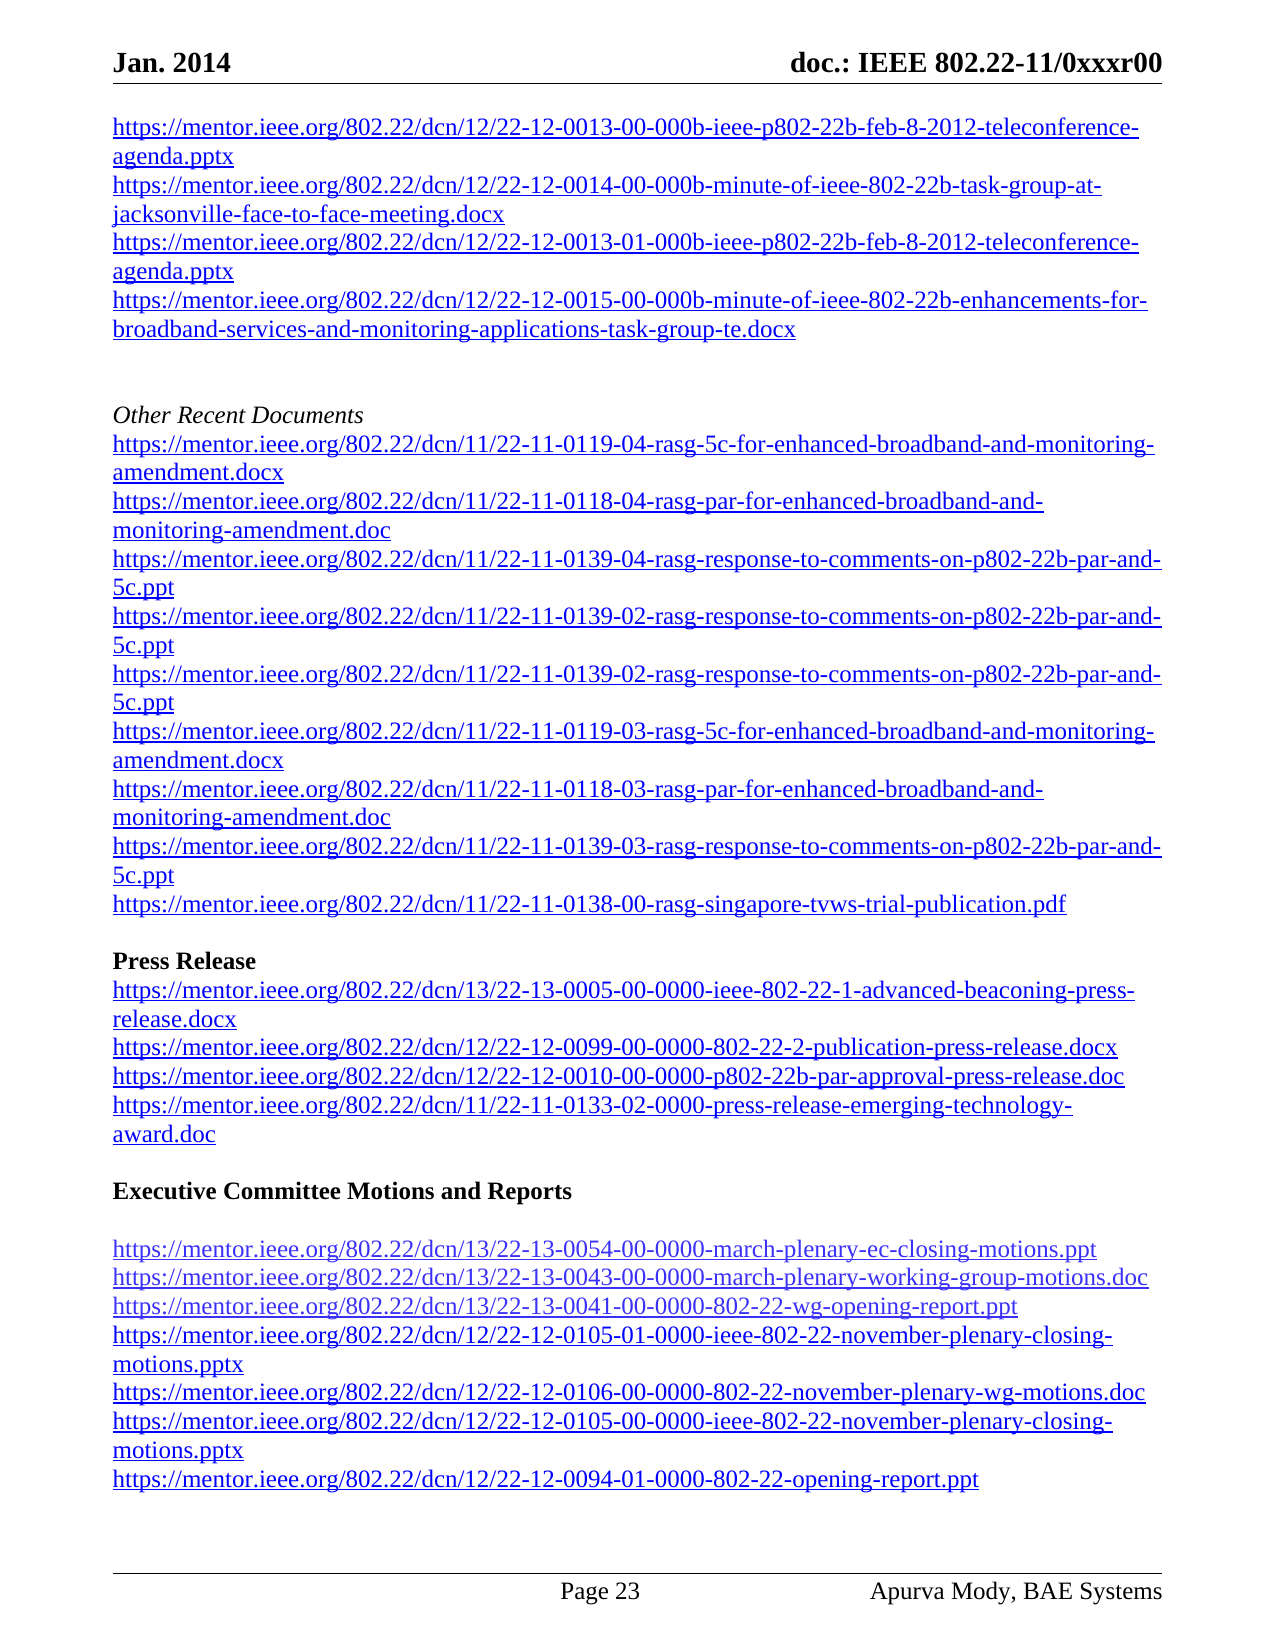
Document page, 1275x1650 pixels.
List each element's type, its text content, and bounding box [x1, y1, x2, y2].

text https://mentor.ieee.org/802.22/dcn/12/22-12-0099-00-0000-802-22-2-publication-press-release.docx [112, 1032, 1162, 1061]
text https://mentor.ieee.org/802.22/dcn/11/22-11-0139-04-rasg-response-to-comments-on-p802-22b-par-and-5c.ppt [112, 544, 1162, 569]
text https://mentor.ieee.org/802.22/dcn/11/22-11-0139-03-rasg-response-to-comments-on-p802-22b-par-and-5c.ppt [112, 831, 1162, 856]
text Executive Committee Motions and Reports [112, 1176, 1162, 1205]
text https://mentor.ieee.org/802.22/dcn/13/22-13-0054-00-0000-march-plenary-ec-closing-motions.ppt [112, 1234, 1162, 1262]
text https://mentor.ieee.org/802.22/dcn/11/22-11-0118-03-rasg-par-for-enhanced-broadband-and-monitoring-amendment.doc [112, 774, 1162, 831]
text https://mentor.ieee.org/802.22/dcn/12/22-12-0106-00-0000-802-22-november-plenary-wg-motions.doc [112, 1377, 1162, 1406]
text https://mentor.ieee.org/802.22/dcn/11/22-11-0139-02-rasg-response-to-comments-on-p802-22b-par-and-5c.ppt [112, 685, 1162, 716]
text https://mentor.ieee.org/802.22/dcn/11/22-11-0139-03-rasg-response-to-comments-on-p802-22b-par-and-5c.ppt [112, 857, 1162, 889]
text https://mentor.ieee.org/802.22/dcn/11/22-11-0119-04-rasg-5c-for-enhanced-broadband-and-monitoring-amendment.docx [112, 429, 1162, 486]
text https://mentor.ieee.org/802.22/dcn/11/22-11-0133-02-0000-press-release-emerging-technology-award.doc [112, 1090, 1162, 1147]
text Press Release [112, 946, 1162, 975]
text https://mentor.ieee.org/802.22/dcn/12/22-12-0094-01-0000-802-22-opening-report.ppt [112, 1464, 1162, 1492]
text https://mentor.ieee.org/802.22/dcn/11/22-11-0139-02-rasg-response-to-comments-on-p802-22b-par-and-5c.ppt [112, 659, 1162, 684]
text https://mentor.ieee.org/802.22/dcn/12/22-12-0010-00-0000-p802-22b-par-approval-press-release.doc [112, 1061, 1162, 1090]
text https://mentor.ieee.org/802.22/dcn/12/22-12-0105-01-0000-ieee-802-22-november-plenary-closing-motions.pptx [112, 1320, 1162, 1377]
text https://mentor.ieee.org/802.22/dcn/12/22-12-0013-01-000b-ieee-p802-22b-feb-8-2012-teleconference-agenda.pptx [112, 227, 1162, 285]
text https://mentor.ieee.org/802.22/dcn/13/22-13-0043-00-0000-march-plenary-working-group-motions.doc [112, 1262, 1162, 1291]
text https://mentor.ieee.org/802.22/dcn/12/22-12-0015-00-000b-minute-of-ieee-802-22b-enhancements-for-broadband-services-and-monitoring-applications-task-group-te.docx [112, 285, 1162, 342]
text https://mentor.ieee.org/802.22/dcn/11/22-11-0139-02-rasg-response-to-comments-on-p802-22b-par-and-5c.ppt [112, 601, 1162, 626]
text https://mentor.ieee.org/802.22/dcn/12/22-12-0013-00-000b-ieee-p802-22b-feb-8-2012-teleconference-agenda.pptx [112, 112, 1162, 170]
text https://mentor.ieee.org/802.22/dcn/11/22-11-0118-04-rasg-par-for-enhanced-broadband-and-monitoring-amendment.doc [112, 486, 1162, 544]
text Other Recent Documents [112, 400, 1162, 429]
text https://mentor.ieee.org/802.22/dcn/11/22-11-0139-04-rasg-response-to-comments-on-p802-22b-par-and-5c.ppt [112, 570, 1162, 601]
text https://mentor.ieee.org/802.22/dcn/12/22-12-0014-00-000b-minute-of-ieee-802-22b-task-group-at-jacksonville-face-to-face-meeting.docx [112, 170, 1162, 227]
text https://mentor.ieee.org/802.22/dcn/12/22-12-0105-00-0000-ieee-802-22-november-plenary-closing-motions.pptx [112, 1406, 1162, 1464]
text https://mentor.ieee.org/802.22/dcn/13/22-13-0005-00-0000-ieee-802-22-1-advanced-beaconing-press-release.docx [112, 975, 1162, 1032]
text https://mentor.ieee.org/802.22/dcn/13/22-13-0041-00-0000-802-22-wg-opening-report.ppt [112, 1291, 1162, 1320]
text https://mentor.ieee.org/802.22/dcn/11/22-11-0119-03-rasg-5c-for-enhanced-broadband-and-monitoring-amendment.docx [112, 716, 1162, 774]
text https://mentor.ieee.org/802.22/dcn/11/22-11-0139-02-rasg-response-to-comments-on-p802-22b-par-and-5c.ppt [112, 627, 1162, 659]
text https://mentor.ieee.org/802.22/dcn/11/22-11-0138-00-rasg-singapore-tvws-trial-publication.pdf [112, 889, 1162, 917]
